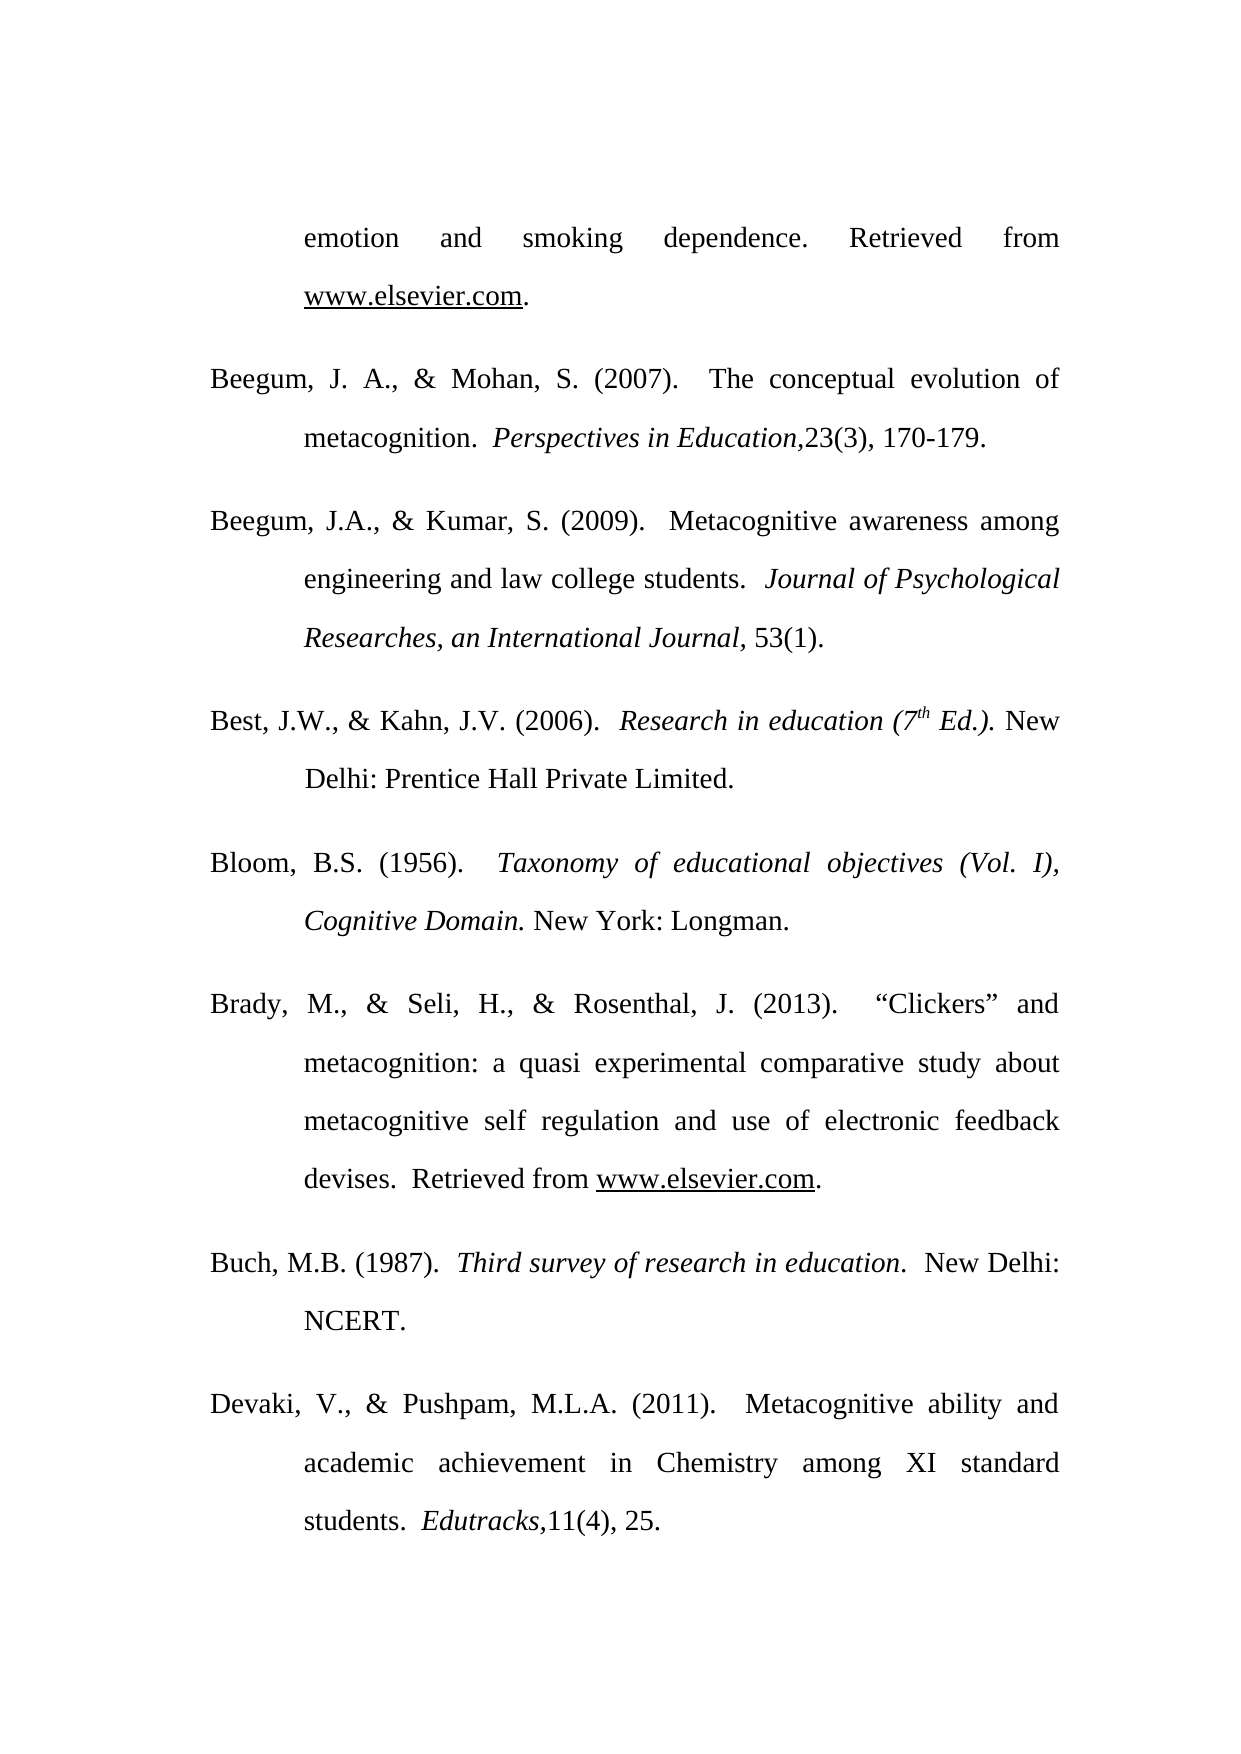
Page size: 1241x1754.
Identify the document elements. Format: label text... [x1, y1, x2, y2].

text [210, 195, 1060, 312]
text Brady, M., & Seli, H., & Rosenthal, J. (2013). “Clickers” and metacognition: a quasi experimental comparative study about metacognitive self regulation and use of electronic feedback devises. Retrieved from www.elsevier.com. [210, 962, 1060, 1195]
text Beegum, J.A., & Kumar, S. (2009). Metacognitive awareness among engineering and law college students. Journal of Psychological Researches, an International Journal, 53(1). [210, 478, 1060, 653]
text Bloom, B.S. (1956). Taxonomy of educational objectives (Vol. I), Cognitive Domain. New York: Longman. [210, 820, 1060, 937]
text Beegum, J. A., & Mohan, S. (2007). The conceptual evolution of metacognition. Perspectives in Education,23(3), 170-179. [210, 337, 1060, 453]
text Best, J.W., & Kahn, J.V. (2006). Research in education (7th Ed.). New Delhi: Prentice Hall Private Limited. [210, 678, 1060, 795]
text Buch, M.B. (1987). Third survey of research in education. New Delhi: NCERT. [210, 1220, 1060, 1337]
text Devaki, V., & Pushpam, M.L.A. (2011). Metacognitive ability and academic achievement in Chemistry among XI standard students. Edutracks,11(4), 25. [210, 1362, 1060, 1537]
